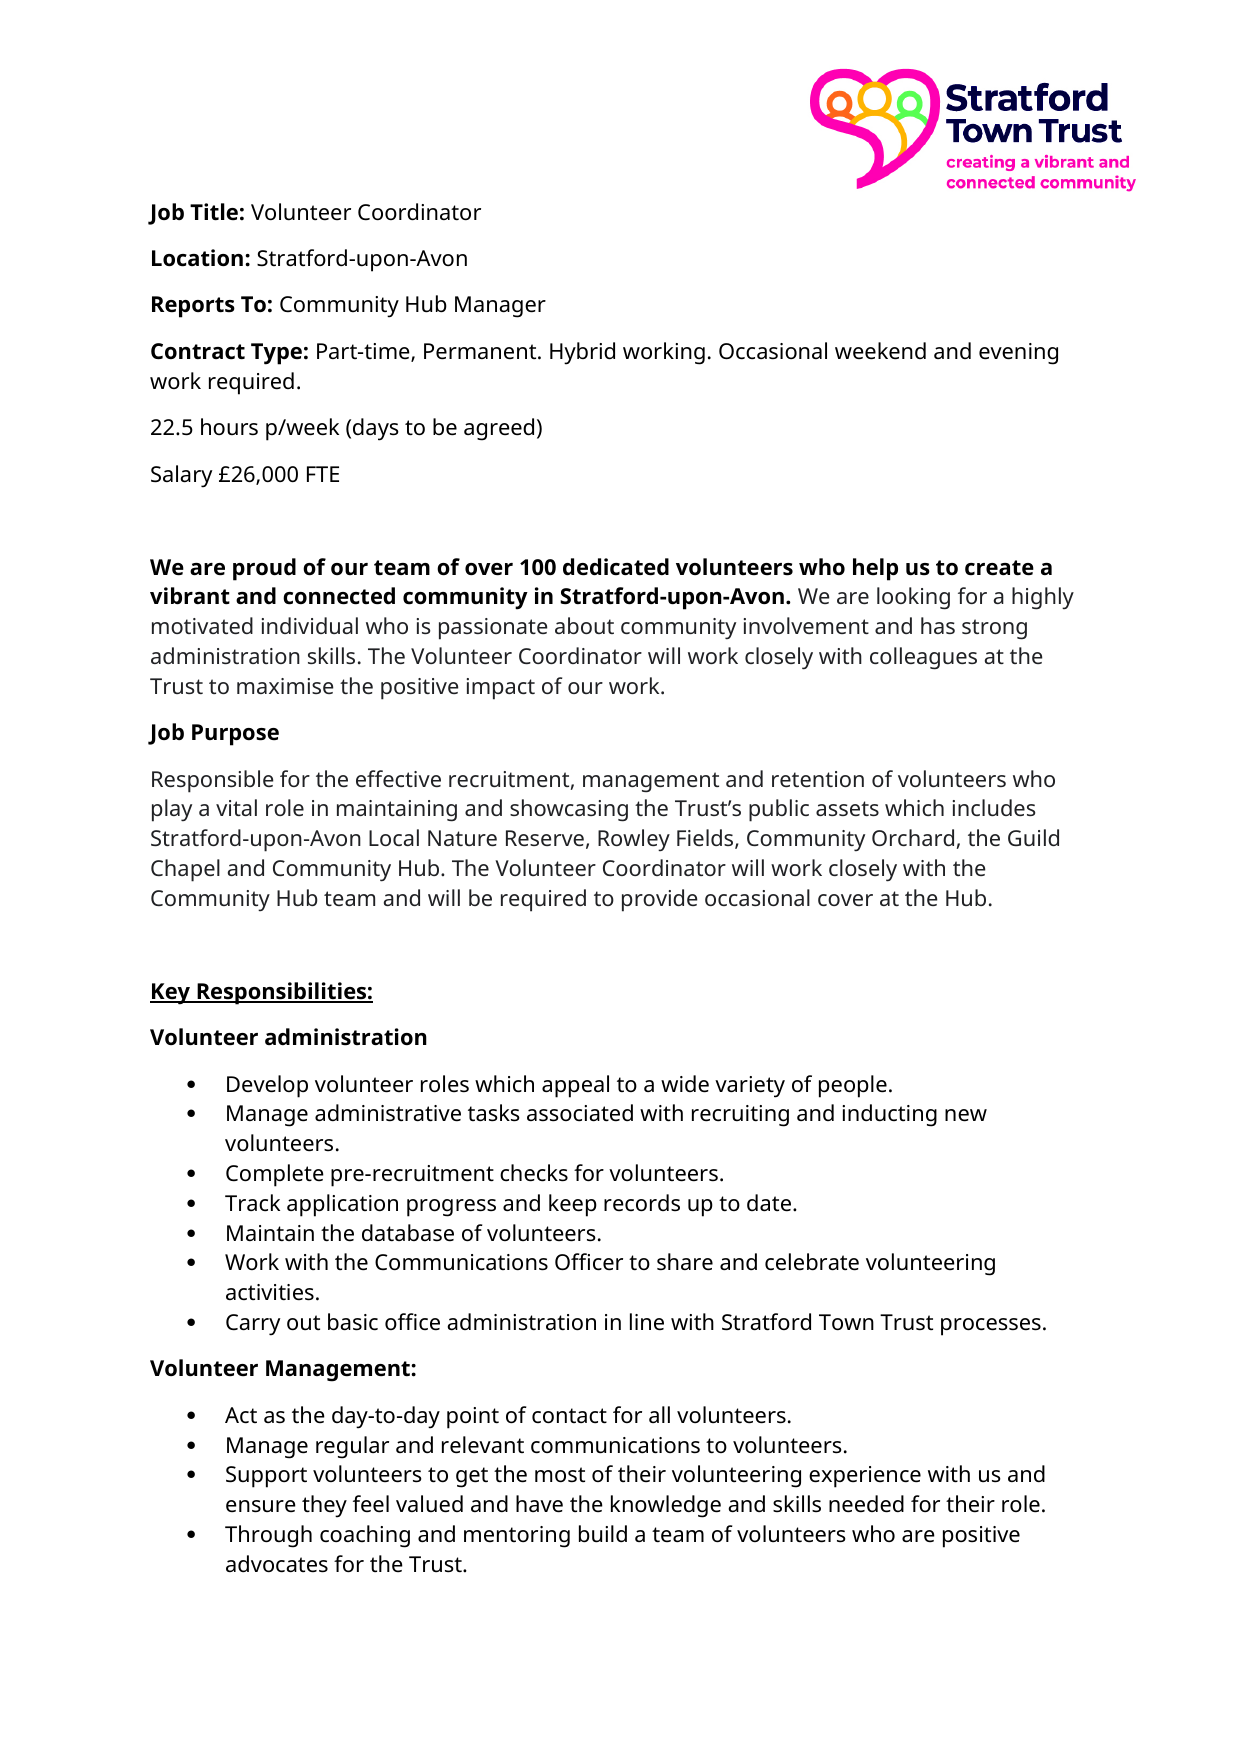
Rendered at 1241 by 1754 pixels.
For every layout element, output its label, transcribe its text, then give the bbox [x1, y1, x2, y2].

text Volunteer administration [150, 1022, 1090, 1052]
list Through coaching and mentoring build a team of volunteers who are positive advocates for the Trust. [187, 1519, 1090, 1578]
list Track application progress and keep records up to date. [187, 1188, 1090, 1217]
text Reports To: Community Hub Manager [150, 289, 1090, 319]
list Manage administrative tasks associated with recruiting and inducting new volunteers. [187, 1098, 1090, 1158]
text Job Purpose [150, 717, 1090, 747]
text Contract Type: Part-time, Permanent. Hybrid working. Occasional weekend and evening work required. [150, 336, 1090, 395]
list Maintain the database of volunteers. [187, 1217, 1090, 1247]
text We are proud of our team of over 100 dedicated volunteers who help us to create a vibrant and connected community in Stratford-upon-Avon. We are looking for a highly motivated individual who is passionate about community involvement and has strong administration skills. The Volunteer Coordinator will work closely with colleagues at the Trust to maximise the positive impact of our work. [150, 551, 1090, 700]
list Act as the day-to-day point of contact for all volunteers. [187, 1400, 1090, 1429]
text 22.5 hours p/week (days to be agreed) [150, 412, 1090, 442]
list Manage regular and relevant communications to volunteers. [187, 1429, 1090, 1459]
text Location: Stratford-upon-Avon [150, 243, 1090, 273]
list Develop volunteer roles which appeal to a wide variety of people. [187, 1068, 1090, 1098]
picture [803, 61, 1147, 196]
list Carry out basic office administration in line with Stratford Town Trust processes. [187, 1307, 1090, 1337]
text Responsible for the effective recruitment, management and retention of volunteers who play a vital role in maintaining and showcasing the Trust’s public assets which includes Stratford-upon-Avon Local Nature Reserve, Rowley Fields, Community Orchard, the Guild Chapel and Community Hub. The Volunteer Coordinator will work closely with the Community Hub team and will be required to provide occasional cover at the Hub. [150, 763, 1090, 912]
text Volunteer Management: [150, 1353, 1090, 1383]
text Job Title: Volunteer Coordinator [150, 196, 1090, 226]
text Salary £26,000 FTE [150, 458, 1090, 488]
list Support volunteers to get the most of their volunteering experience with us and ensure they feel valued and have the knowledge and skills needed for their role. [187, 1459, 1090, 1519]
list Complete pre-recruitment checks for volunteers. [187, 1158, 1090, 1188]
list Work with the Communications Officer to share and celebrate volunteering activities. [187, 1247, 1090, 1307]
text Key Responsibilities: [150, 976, 1090, 1005]
